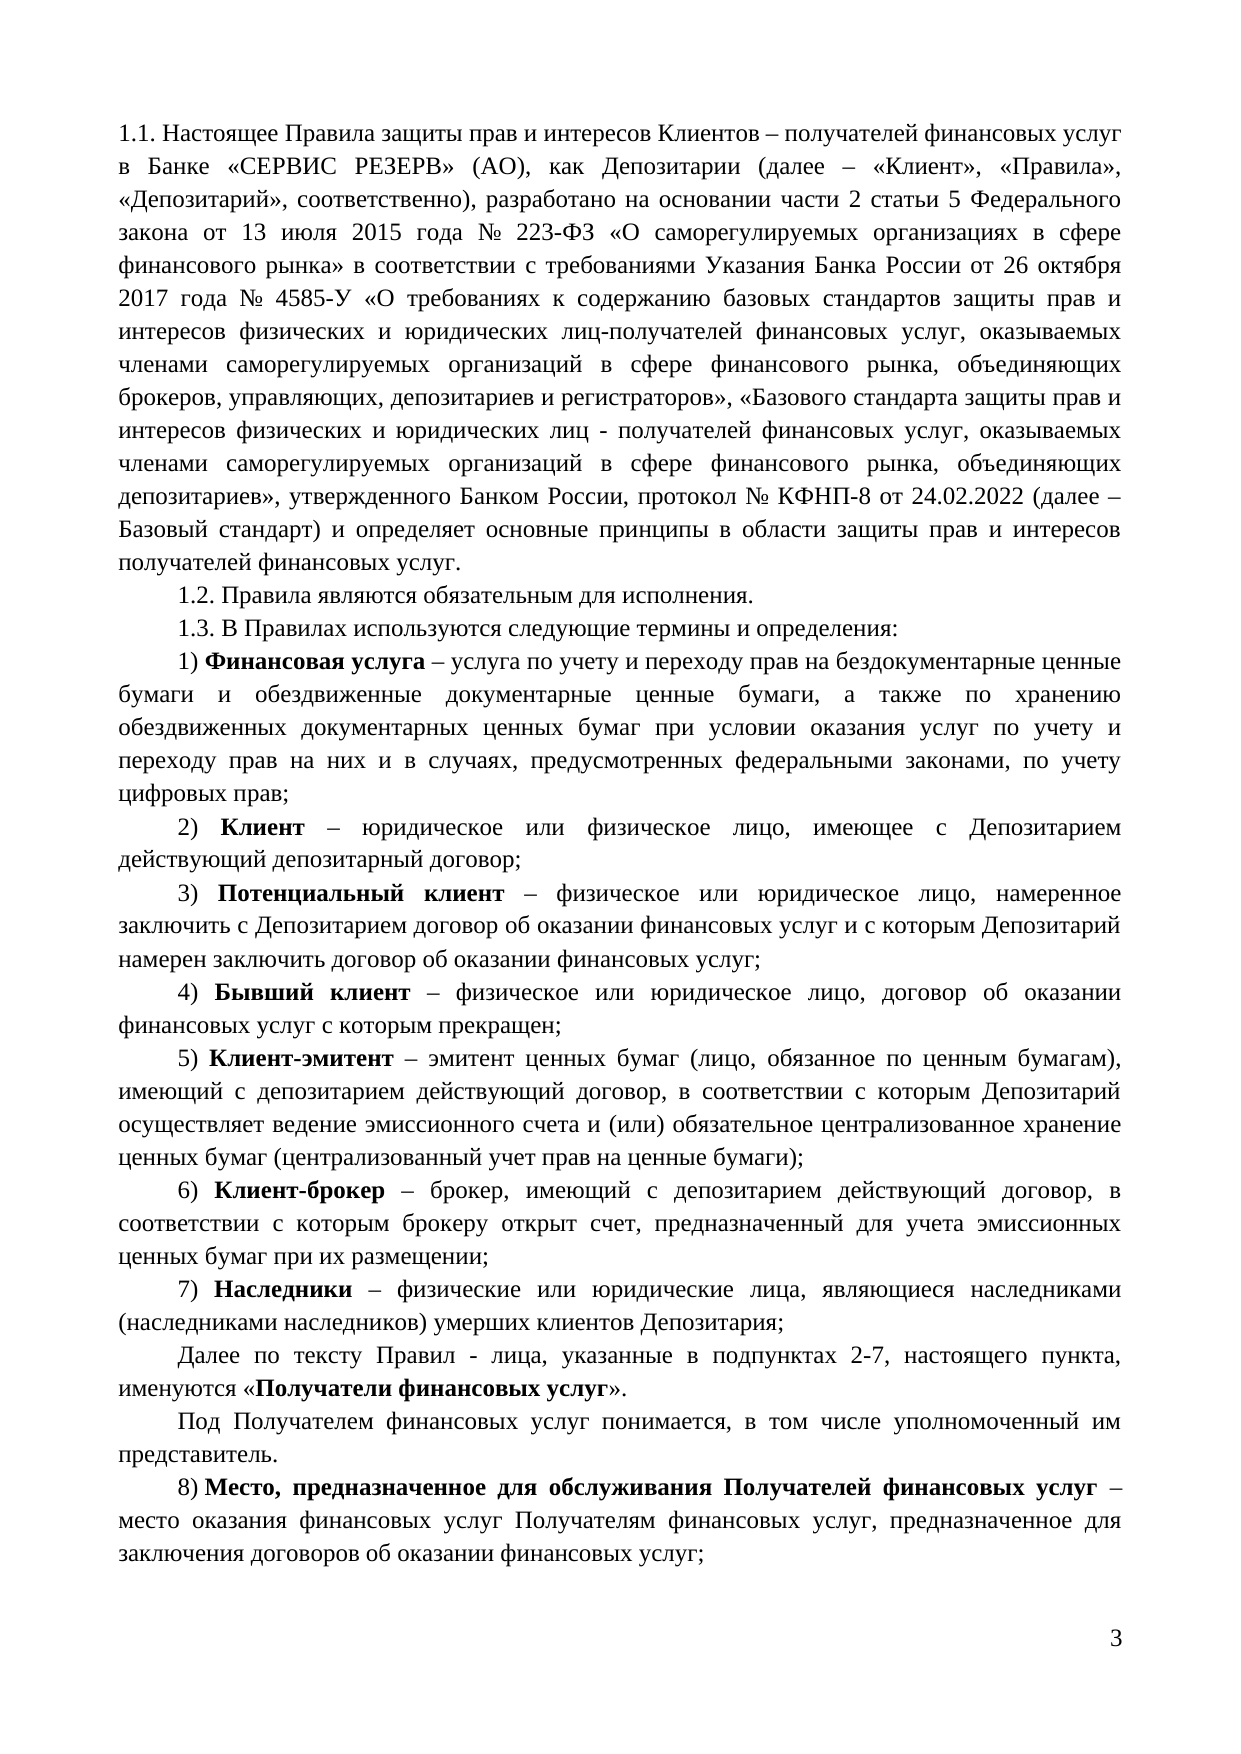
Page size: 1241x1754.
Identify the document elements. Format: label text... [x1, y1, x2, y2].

text 3) Потенциальный клиент – физическое или юридическое лицо, намеренное заключить с Депозитарием договор об оказании финансовых услуг и с которым Депозитарий намерен заключить договор об оказании финансовых услуг; [118, 878, 1122, 972]
text 6) Клиент-брокер – брокер, имеющий с депозитарием действующий договор, в соответствии с которым брокеру открыт счет, предназначенный для учета эмиссионных ценных бумаг при их размещении; [118, 1175, 1122, 1269]
text Под Получателем финансовых услуг понимается, в том числе уполномоченный им представитель. [118, 1406, 1122, 1468]
text 1) Финансовая услуга – услуга по учету и переходу прав на бездокументарные ценные бумаги и обездвиженные документарные ценные бумаги, а также по хранению обездвиженных документарных ценных бумаг при условии оказания услуг по учету и переходу прав на них и в случаях, предусмотренных федеральными законами, по учету цифровых прав; [118, 646, 1122, 807]
text 1.2. Правила являются обязательным для исполнения. [118, 580, 1122, 609]
text 1.3. В Правилах используются следующие термины и определения: [118, 613, 1122, 642]
text 5) Клиент-эмитент – эмитент ценных бумаг (лицо, обязанное по ценным бумагам), имеющий с депозитарием действующий договор, в соответствии с которым Депозитарий осуществляет ведение эмиссионного счета и (или) обязательное централизованное хранение ценных бумаг (централизованный учет прав на ценные бумаги); [118, 1043, 1122, 1171]
text 1.1. Настоящее Правила защиты прав и интересов Клиентов – получателей финансовых услуг в Банке «СЕРВИС РЕЗЕРВ» (АО), как Депозитарии (далее – «Клиент», «Правила», «Депозитарий», соответственно), разработано на основании части 2 статьи 5 Федерального закона от 13 июля 2015 года № 223-ФЗ «О саморегулируемых организациях в сфере финансового рынка» в соответствии с требованиями Указания Банка России от 26 октября 2017 года № 4585-У «О требованиях к содержанию базовых стандартов защиты прав и интересов физических и юридических лиц-получателей финансовых услуг, оказываемых членами саморегулируемых организаций в сфере финансового рынка, объединяющих брокеров, управляющих, депозитариев и регистраторов», «Базового стандарта защиты прав и интересов физических и юридических лиц - получателей финансовых услуг, оказываемых членами саморегулируемых организаций в сфере финансового рынка, объединяющих депозитариев», утвержденного Банком России, протокол № КФНП-8 от 24.02.2022 (далее – Базовый стандарт) и определяет основные принципы в области защиты прав и интересов получателей финансовых услуг. [118, 118, 1122, 576]
text 4) Бывший клиент – физическое или юридическое лицо, договор об оказании финансовых услуг с которым прекращен; [118, 977, 1122, 1038]
text 8) Место, предназначенное для обслуживания Получателей финансовых услуг – место оказания финансовых услуг Получателям финансовых услуг, предназначенное для заключения договоров об оказании финансовых услуг; [118, 1472, 1122, 1567]
text Далее по тексту Правил - лица, указанные в подпунктах 2-7, настоящего пункта, именуются «Получатели финансовых услуг». [118, 1340, 1122, 1402]
text 7) Наследники – физические или юридические лица, являющиеся наследниками (наследниками наследников) умерших клиентов Депозитария; [118, 1274, 1122, 1336]
text 2) Клиент – юридическое или физическое лицо, имеющее с Депозитарием действующий депозитарный договор; [118, 812, 1122, 873]
